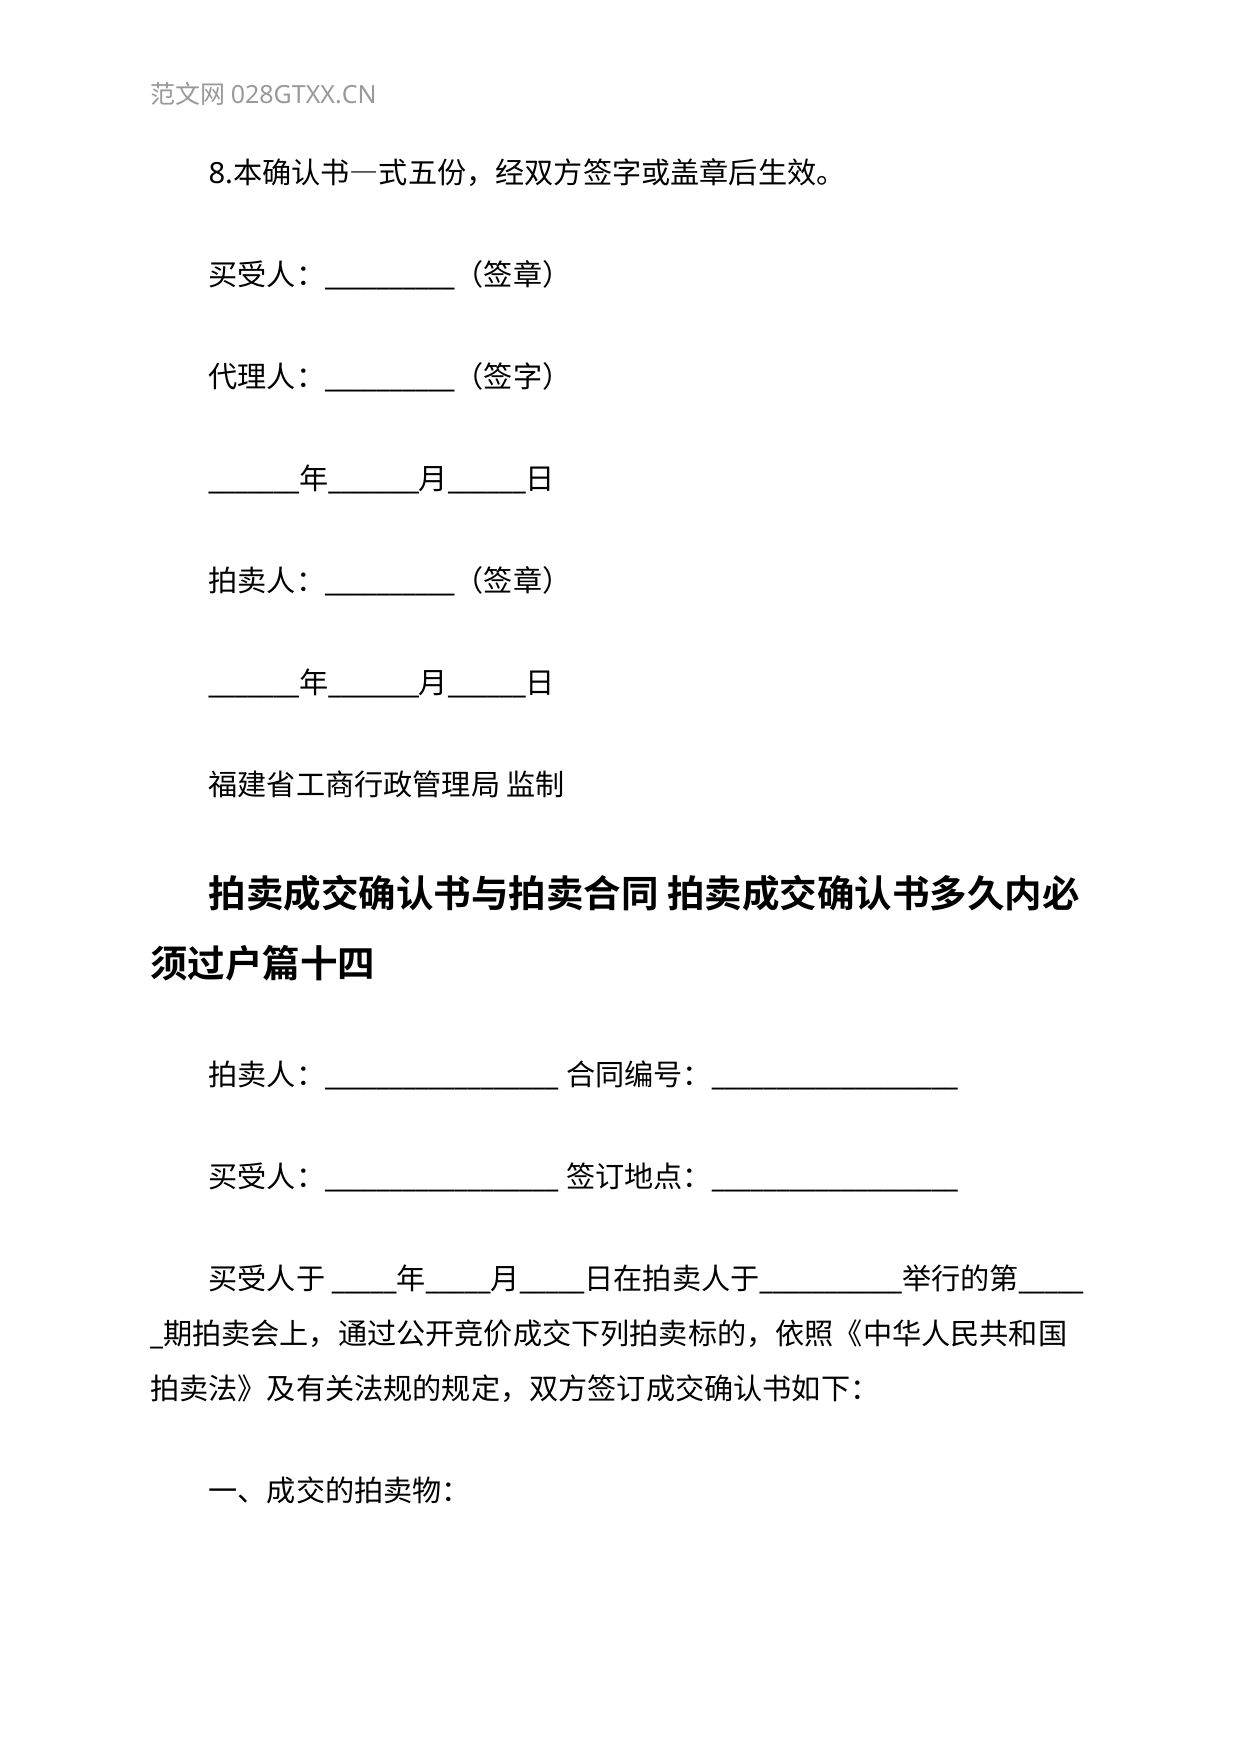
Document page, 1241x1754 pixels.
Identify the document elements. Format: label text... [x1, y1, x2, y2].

text 8.本确认书—式五份，经双方签字或盖章后生效。 [150, 150, 1090, 192]
text 代理人：__________（签字） [150, 354, 1090, 396]
text 拍卖人：__________（签章） [150, 558, 1090, 600]
text 拍卖人：__________________ 合同编号：___________________ [150, 1052, 1090, 1094]
text 买受人：__________（签章） [150, 252, 1090, 294]
text 买受人：__________________ 签订地点：___________________ [150, 1153, 1090, 1196]
text 一、成交的拍卖物： [150, 1467, 1090, 1509]
text 福建省工商行政管理局 监制 [150, 762, 1090, 804]
text 拍卖成交确认书与拍卖合同 拍卖成交确认书多久内必须过户篇十四 [150, 864, 1090, 988]
text _______年_______月______日 [150, 456, 1090, 498]
text 买受人于 _____年_____月_____日在拍卖人于___________举行的第______期拍卖会上，通过公开竞价成交下列拍卖标的，依照《中华人民共和国拍卖法》及有关法规的规定，双方签订成交确认书如下： [150, 1256, 1090, 1408]
text _______年_______月______日 [150, 660, 1090, 702]
